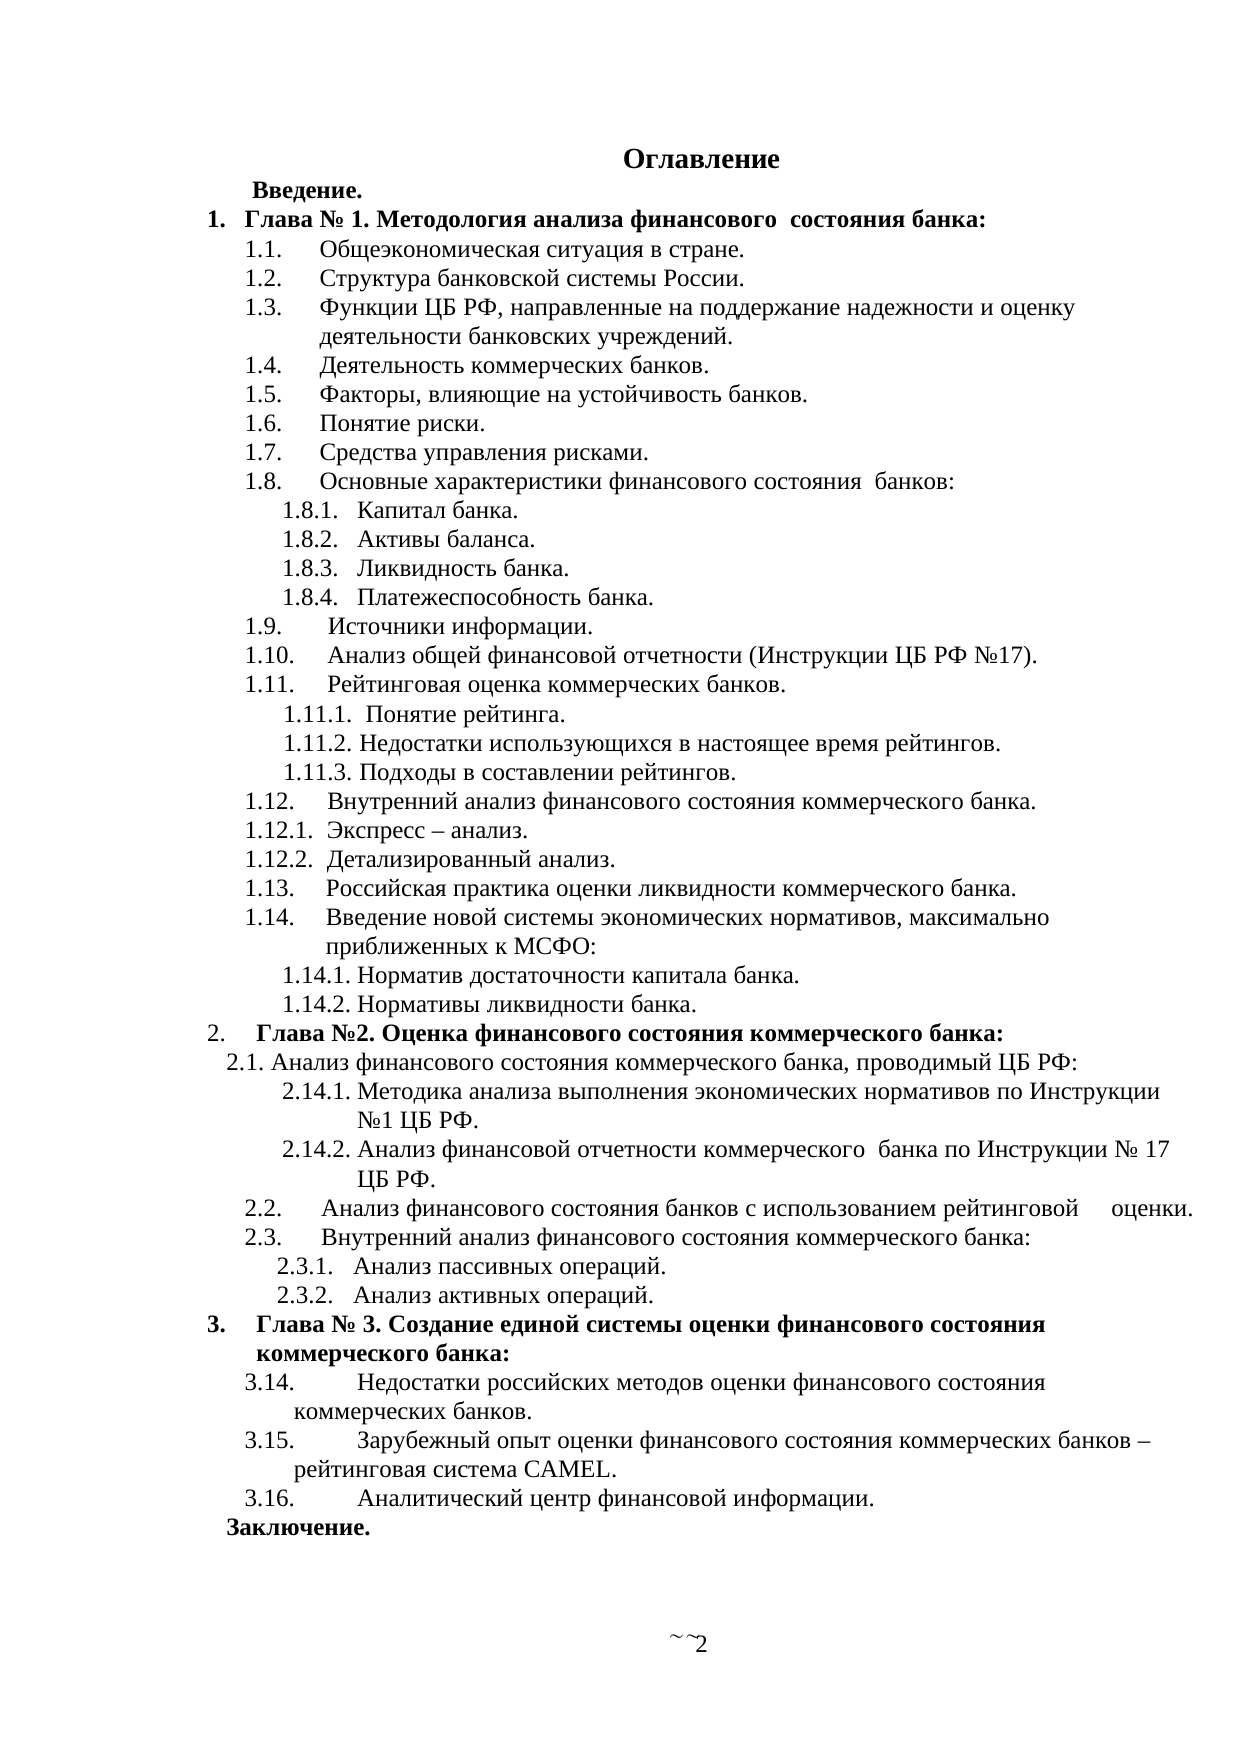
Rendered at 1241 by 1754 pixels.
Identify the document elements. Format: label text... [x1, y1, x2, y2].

title Введение новой системы экономических нормативов, максимально приближенных к МСФО: [244, 902, 1196, 960]
title Структура банковской системы России. [244, 262, 1196, 292]
title Оглавление [207, 142, 1196, 175]
title Глава № 3. Создание единой системы оценки финансового состояния коммерческого банка: [207, 1309, 1196, 1367]
title 1.9. Источники информации. [244, 611, 1196, 640]
title Основные характеристики финансового состояния банков: [244, 466, 1196, 495]
title 2.3.1. Анализ пассивных операций. [244, 1251, 1196, 1280]
title 2.2. Анализ финансового состояния банков с использованием рейтинговой оценки. [244, 1192, 1196, 1222]
title Аналитический центр финансовой информации. [244, 1483, 1196, 1512]
title Российская практика оценки ликвидности коммерческого банка. [244, 873, 1196, 902]
title Методика анализа выполнения экономических нормативов по Инструкции №1 ЦБ РФ. [282, 1076, 1196, 1134]
title Недостатки российских методов оценки финансового состояния коммерческих банков. [244, 1367, 1196, 1425]
title 1.11.1. Понятие рейтинга. [244, 698, 1196, 727]
title Функции ЦБ РФ, направленные на поддержание надежности и оценку деятельности банковских учреждений. [244, 292, 1196, 350]
title Общеэкономическая ситуация в стране. [244, 233, 1196, 262]
title Заключение. [207, 1512, 1196, 1541]
title 2.3. Внутренний анализ финансового состояния коммерческого банка: [244, 1222, 1196, 1251]
title Глава № 1. Методология анализа финансового состояния банка: [207, 204, 1196, 233]
title Понятие риски. [244, 408, 1196, 437]
title Факторы, влияющие на устойчивость банков. [244, 379, 1196, 408]
title Глава №2. Оценка финансового состояния коммерческого банка: [207, 1018, 1196, 1047]
title Платежеспособность банка. [282, 582, 1196, 611]
title Активы баланса. [282, 524, 1196, 553]
title Нормативы ликвидности банка. [282, 989, 1196, 1018]
title 1.11.2. Недостатки использующихся в настоящее время рейтингов. [244, 727, 1196, 757]
title Средства управления рисками. [244, 437, 1196, 466]
title 1.11.3. Подходы в составлении рейтингов. [244, 757, 1196, 786]
title Деятельность коммерческих банков. [244, 350, 1196, 379]
title Капитал банка. [282, 495, 1196, 524]
title Зарубежный опыт оценки финансового состояния коммерческих банков – рейтинговая система CAMEL. [244, 1425, 1196, 1483]
title Норматив достаточности капитала банка. [282, 960, 1196, 989]
title 1.12. Внутренний анализ финансового состояния коммерческого банка. [244, 786, 1196, 815]
title 2.3.2. Анализ активных операций. [244, 1280, 1196, 1309]
title 1.11. Рейтинговая оценка коммерческих банков. [244, 669, 1196, 698]
title 2.1. Анализ финансового состояния коммерческого банка, проводимый ЦБ РФ: [207, 1047, 1196, 1076]
title Ликвидность банка. [282, 553, 1196, 582]
title Введение. [207, 175, 1196, 204]
title Анализ финансовой отчетности коммерческого банка по Инструкции № 17 ЦБ РФ. [282, 1134, 1196, 1192]
title 1.12.1. Экспресс – анализ. [244, 815, 1196, 844]
title 1.12.2. Детализированный анализ. [244, 844, 1196, 873]
title 1.10. Анализ общей финансовой отчетности (Инструкции ЦБ РФ №17). [244, 640, 1196, 669]
